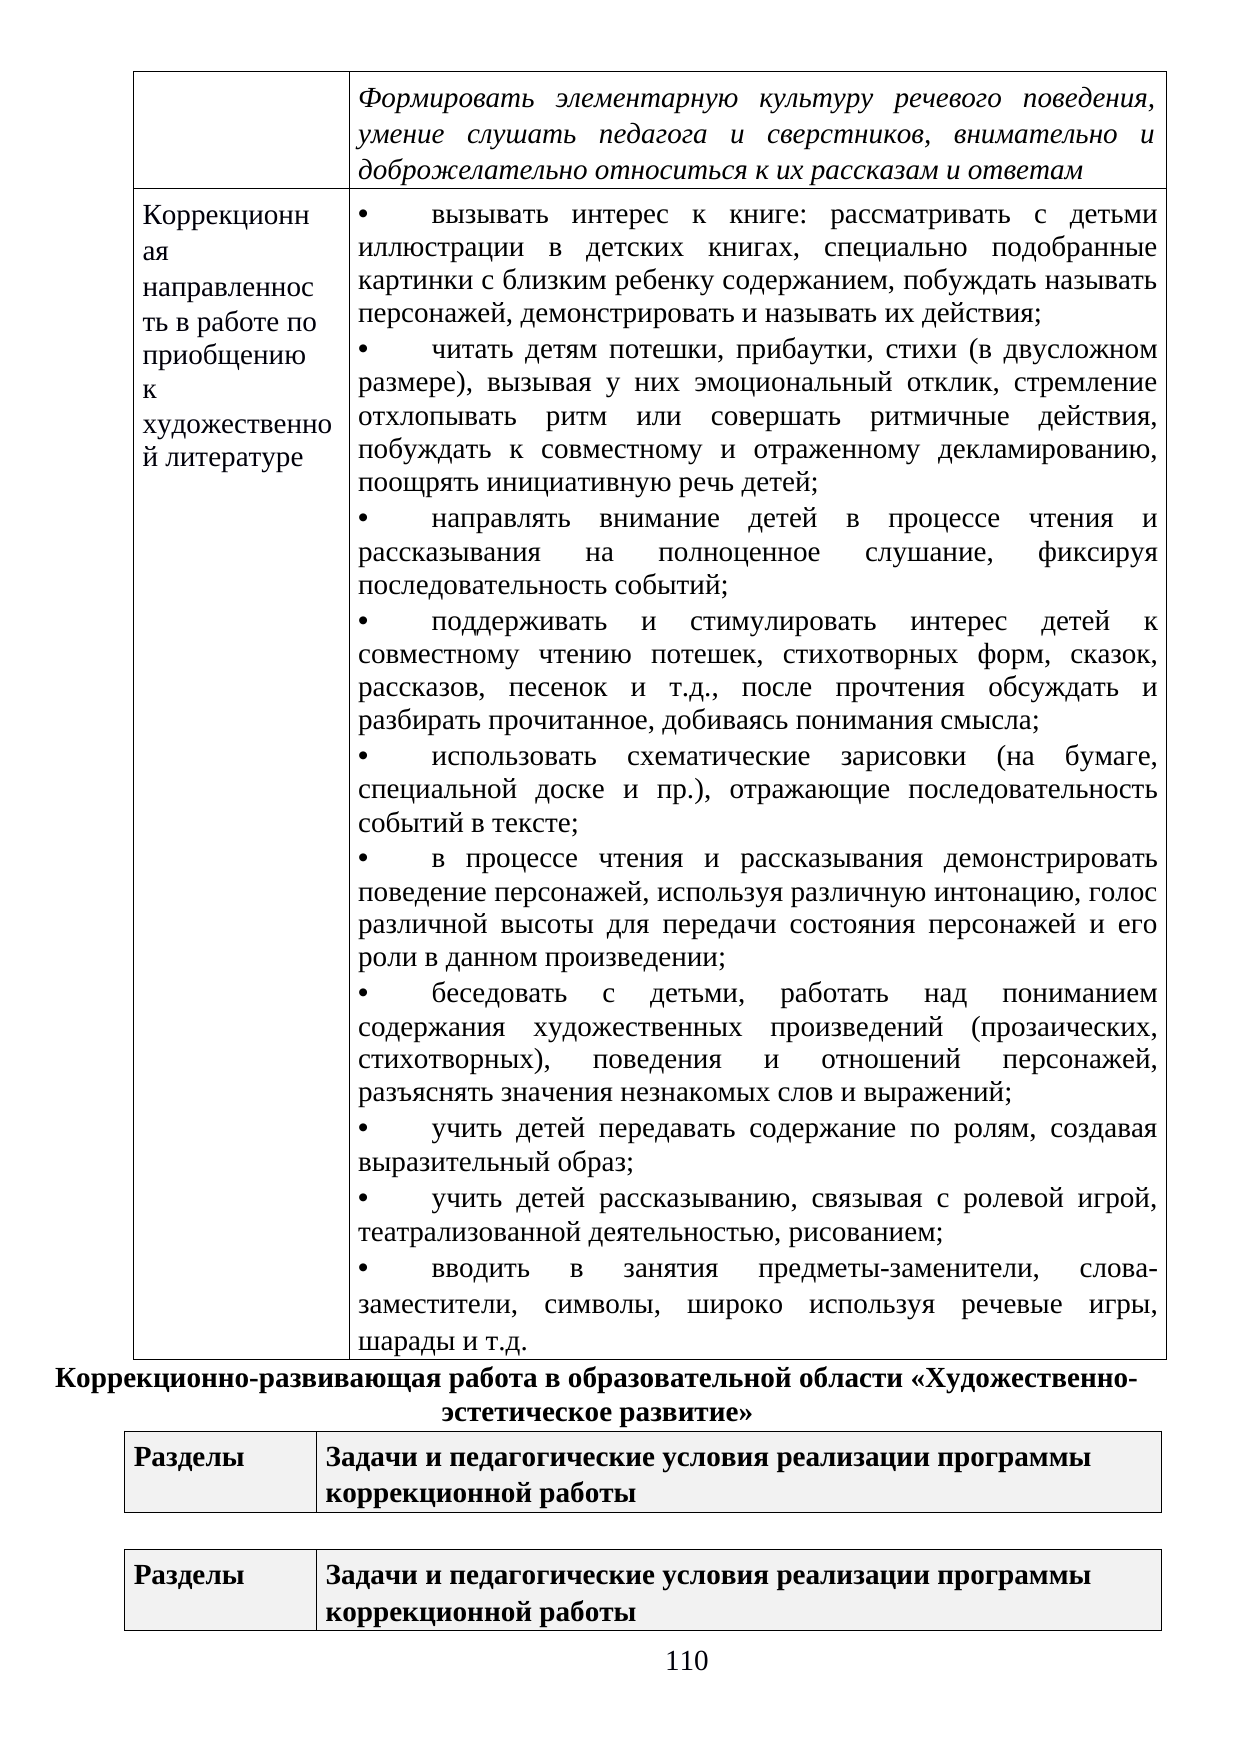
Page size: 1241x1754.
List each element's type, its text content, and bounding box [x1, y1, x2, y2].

table_cell Формировать элементарную культуру речевого поведения, умение слушать педагога и сверстников, внимательно и доброжелательно относиться к их рассказам и ответам [350, 72, 1166, 188]
table_header Разделы [125, 1432, 316, 1512]
table_cell [134, 72, 349, 188]
text Коррекционно-развивающая работа в образовательной области «Художественно-эстетическое развитие» [26, 1360, 1167, 1428]
table_cell вызывать интерес к книге: рассматривать с детьми иллюстрации в детских книгах, специально подобранные картинки с близким ребенку содержанием, побуждать называть персонажей, демонстрировать и называть их действия; читать детям потешки, прибаутки, стихи (в двусложном размере), вызывая у них эмоциональный отклик, стремление отхлопывать ритм или совершать ритмичные действия, побуждать к совместному и отраженному декламированию, поощрять инициативную речь детей; направлять внимание детей в процессе чтения и рассказывания на полноценное слушание, фиксируя последовательность событий; поддерживать и стимулировать интерес детей к совместному чтению потешек, стихотворных форм, сказок, рассказов, песенок и т.д., после прочтения обсуждать и разбирать прочитанное, добиваясь понимания смысла; использовать схематические зарисовки (на бумаге, специальной доске и пр.), отражающие последовательность событий в тексте; в процессе чтения и рассказывания демонстрировать поведение персонажей, используя различную интонацию, голос различной высоты для передачи состояния персонажей и его роли в данном произведении; беседовать с детьми, работать над пониманием содержания художественных произведений (прозаических, стихотворных), поведения и отношений персонажей, разъяснять значения незнакомых слов и выражений; учить детей передавать содержание по ролям, создавая выразительный образ; учить детей рассказыванию, связывая с ролевой игрой, театрализованной деятельностью, рисованием; вводить в занятия предметы-заменители, слова-заместители, символы, широко используя речевые игры, шарады и т.д. [350, 189, 1166, 1359]
table_header Задачи и педагогические условия реализации программы коррекционной работы [317, 1432, 1161, 1512]
table_cell Коррекционн ая направленнос ть в работе по приобщению к художественной литературе [134, 189, 349, 1359]
table_header Задачи и педагогические условия реализации программы коррекционной работы [317, 1550, 1161, 1630]
table_header Разделы [125, 1550, 316, 1630]
